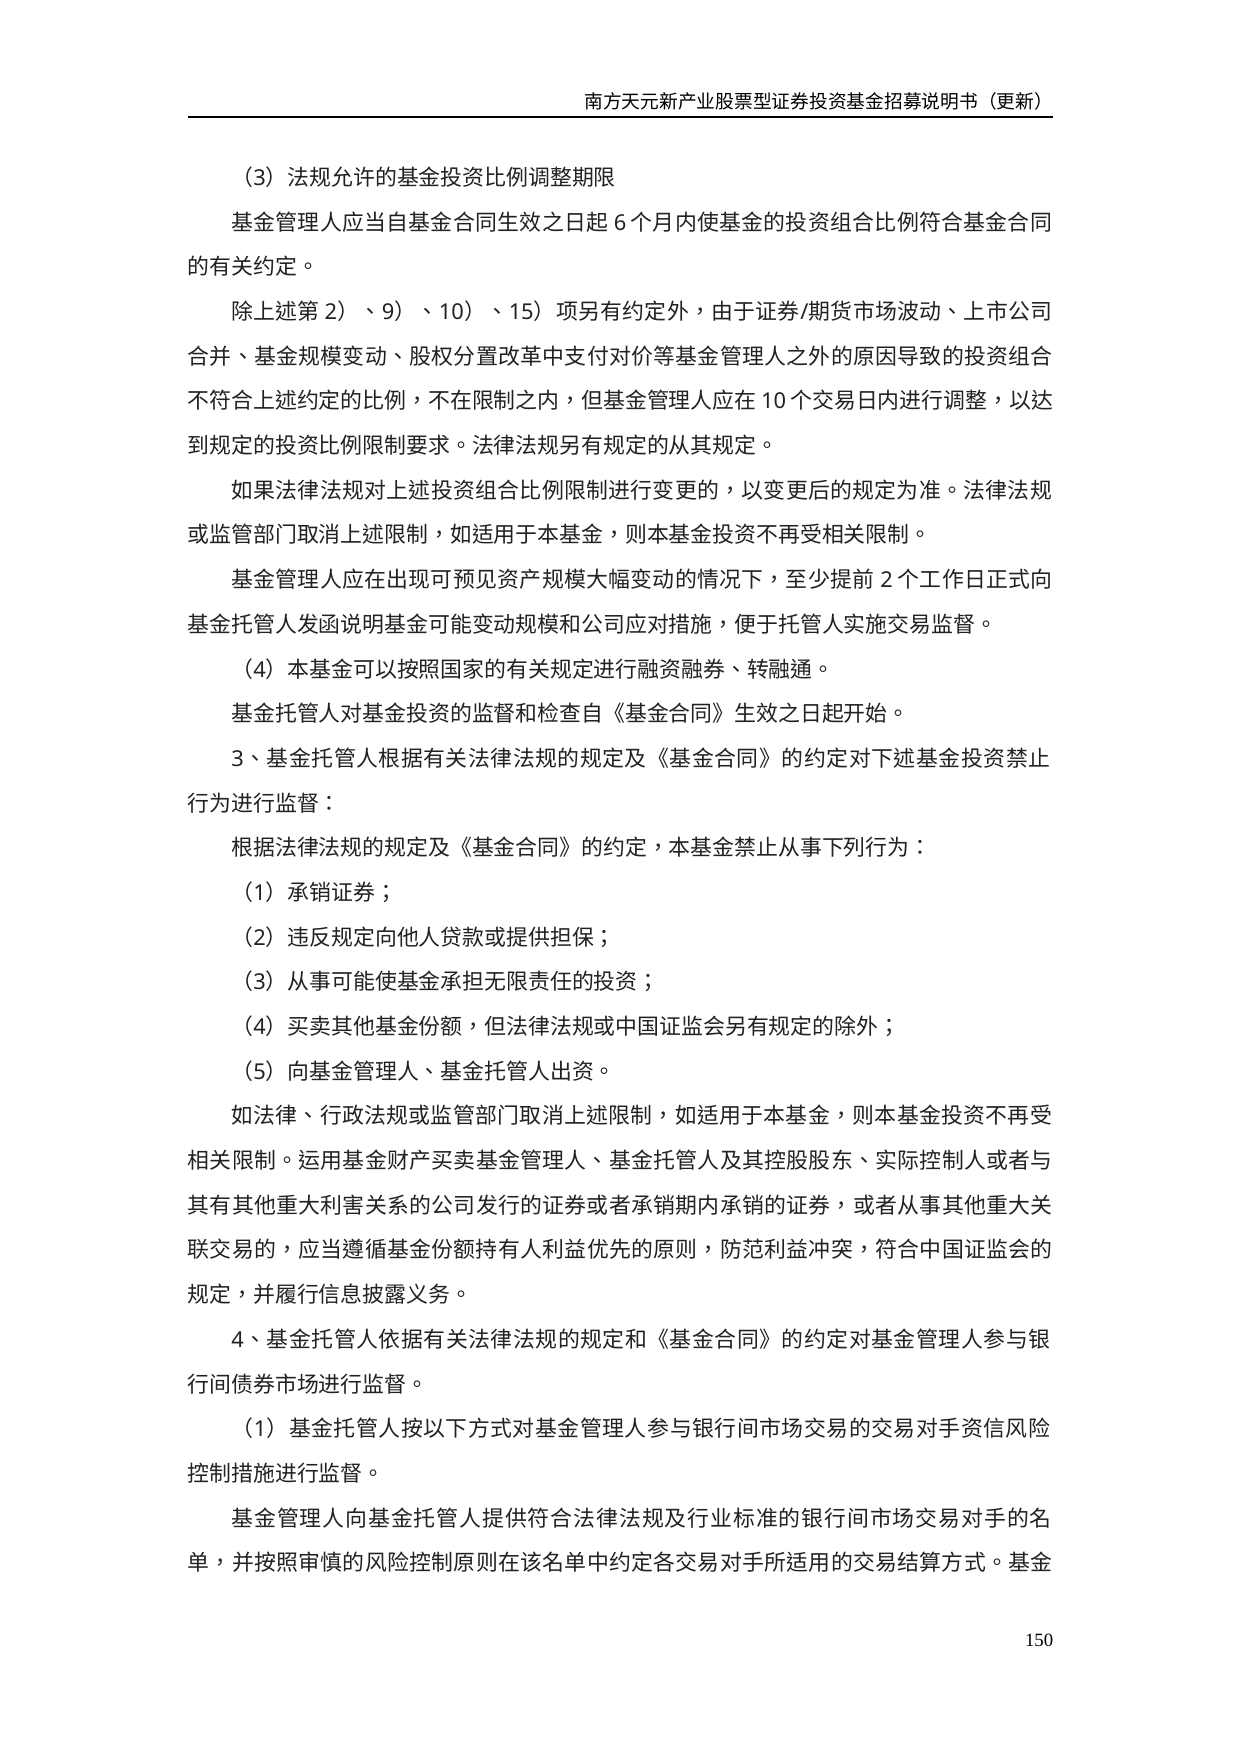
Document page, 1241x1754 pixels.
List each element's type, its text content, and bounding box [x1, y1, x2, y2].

text 如果法律法规对上述投资组合比例限制进行变更的，以变更后的规定为准。法律法规或监管部门取消上述限制，如适用于本基金，则本基金投资不再受相关限制。 [187, 475, 1053, 549]
text （4）本基金可以按照国家的有关规定进行融资融券、转融通。 [187, 653, 1053, 683]
text 基金管理人应在出现可预见资产规模大幅变动的情况下，至少提前2个工作日正式向基金托管人发函说明基金可能变动规模和公司应对措施，便于托管人实施交易监督。 [187, 564, 1053, 639]
text 3、基金托管人根据有关法律法规的规定及《基金合同》的约定对下述基金投资禁止行为进行监督： [187, 743, 1053, 817]
text 基金管理人应当自基金合同生效之日起6个月内使基金的投资组合比例符合基金合同的有关约定。 [187, 207, 1053, 281]
text 除上述第2）、9）、10）、15）项另有约定外，由于证券/期货市场波动、上市公司合并、基金规模变动、股权分置改革中支付对价等基金管理人之外的原因导致的投资组合不符合上述约定的比例，不在限制之内，但基金管理人应在10个交易日内进行调整，以达到规定的投资比例限制要求。法律法规另有规定的从其规定。 [187, 296, 1053, 460]
text （1）基金托管人按以下方式对基金管理人参与银行间市场交易的交易对手资信风险控制措施进行监督。 [187, 1413, 1053, 1488]
text 4、基金托管人依据有关法律法规的规定和《基金合同》的约定对基金管理人参与银行间债券市场进行监督。 [187, 1324, 1053, 1398]
text 基金托管人对基金投资的监督和检查自《基金合同》生效之日起开始。 [187, 698, 1053, 728]
text （2）违反规定向他人贷款或提供担保； [187, 922, 1053, 951]
text 根据法律法规的规定及《基金合同》的约定，本基金禁止从事下列行为： [187, 832, 1053, 862]
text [187, 1503, 1053, 1577]
text （1）承销证券； [187, 877, 1053, 907]
text （5）向基金管理人、基金托管人出资。 [187, 1056, 1053, 1086]
text （3）法规允许的基金投资比例调整期限 [187, 162, 1053, 192]
text 如法律、行政法规或监管部门取消上述限制，如适用于本基金，则本基金投资不再受相关限制。运用基金财产买卖基金管理人、基金托管人及其控股股东、实际控制人或者与其有其他重大利害关系的公司发行的证券或者承销期内承销的证券，或者从事其他重大关联交易的，应当遵循基金份额持有人利益优先的原则，防范利益冲突，符合中国证监会的规定，并履行信息披露义务。 [187, 1100, 1053, 1309]
text （3）从事可能使基金承担无限责任的投资； [187, 966, 1053, 996]
text （4）买卖其他基金份额，但法律法规或中国证监会另有规定的除外； [187, 1011, 1053, 1041]
